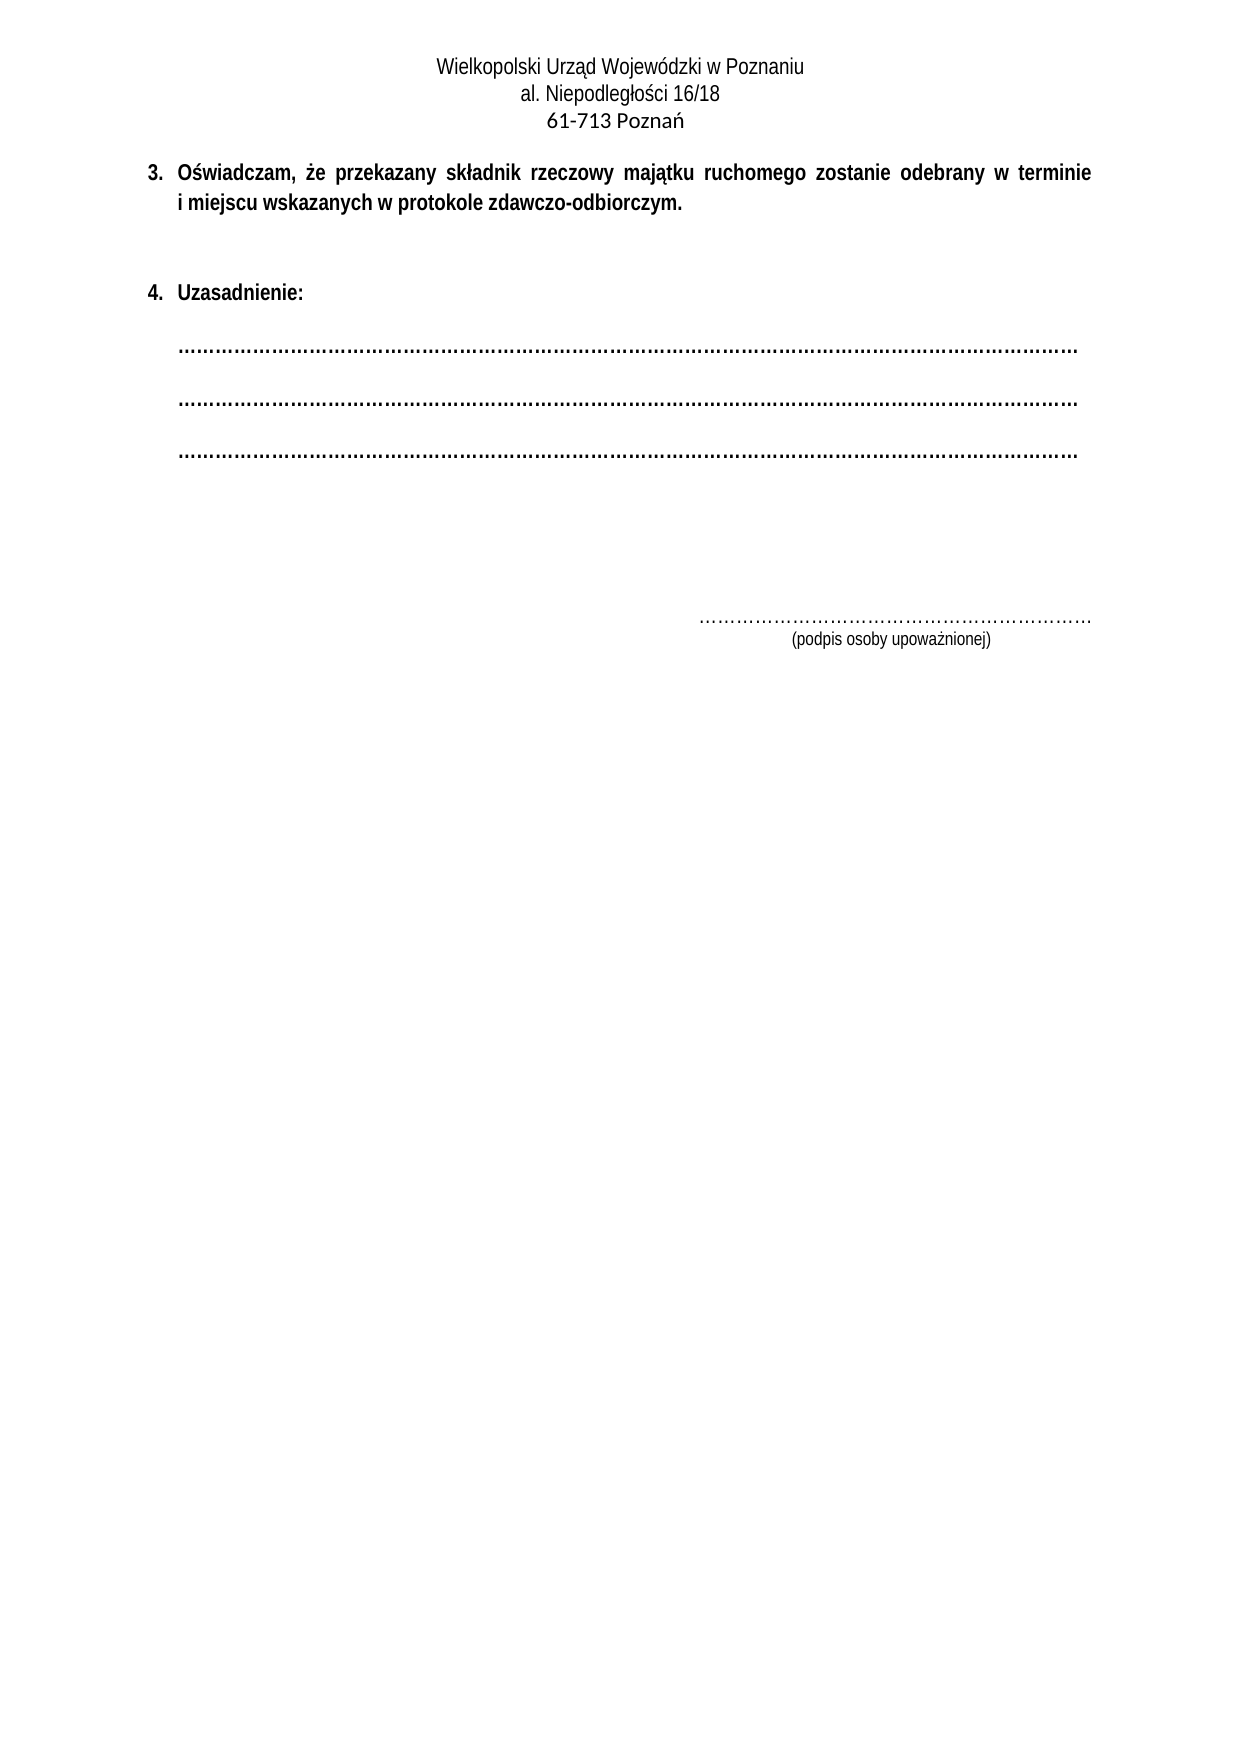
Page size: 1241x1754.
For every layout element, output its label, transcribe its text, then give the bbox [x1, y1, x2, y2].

text (podpis osoby upoważnionej) [148, 628, 1092, 649]
text ……………………………………………………… [148, 602, 1092, 628]
list Oświadczam, że przekazany składnik rzeczowy majątku ruchomego zostanie odebrany w terminie i miejscu wskazanych w protokole zdawczo-odbiorczym. [148, 158, 1092, 215]
list Uzasadnienie: [148, 279, 1092, 306]
list ……………………………………………………………………………………………………………………………………………………………………………………………………………………………………………………………………………………………………………………………………………………………………………………………… [177, 332, 1092, 464]
